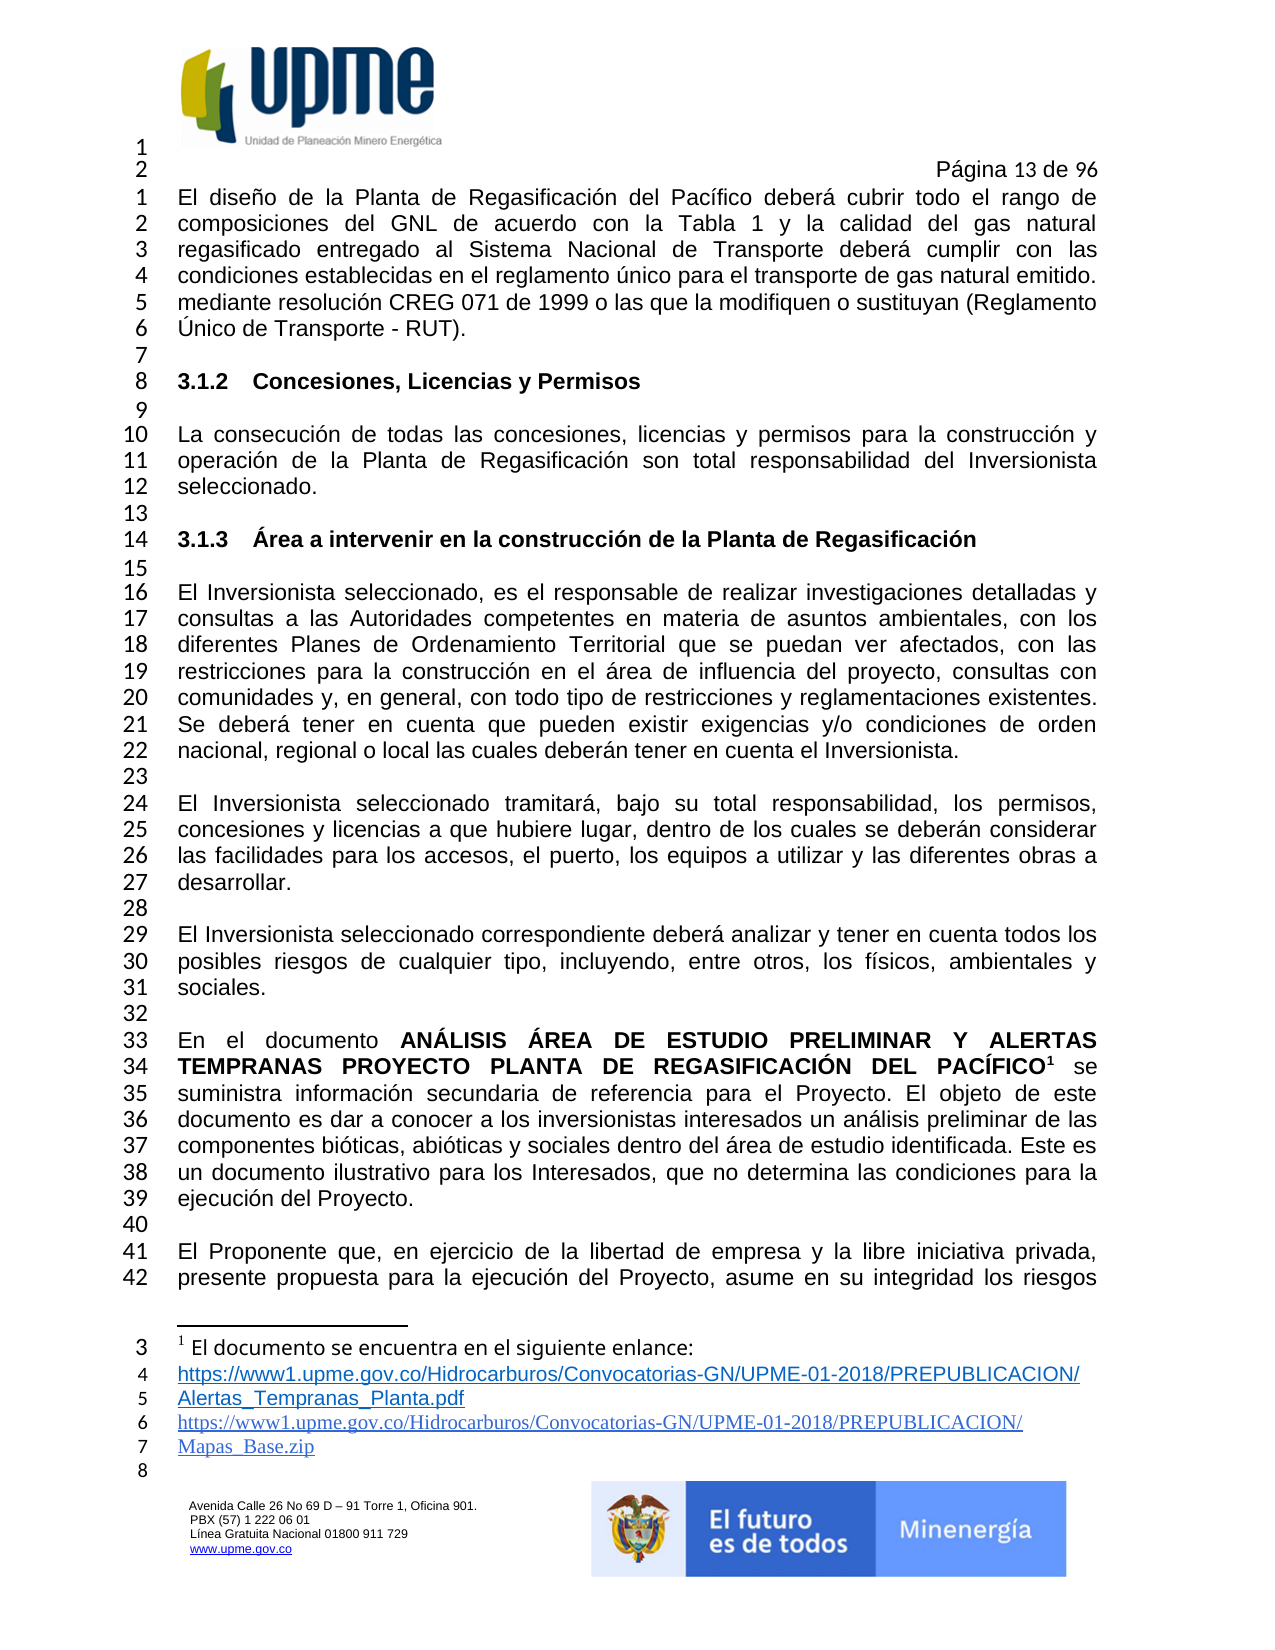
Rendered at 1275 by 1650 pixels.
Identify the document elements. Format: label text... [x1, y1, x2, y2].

text El Inversionista seleccionado correspondiente deberá analizar y tener en cuenta todos los posibles riesgos de cualquier tipo, incluyendo, entre otros, los físicos, ambientales y sociales. [177, 921, 1098, 1000]
text El Inversionista seleccionado, es el responsable de realizar investigaciones detalladas y consultas a las Autoridades competentes en materia de asuntos ambientales, con los diferentes Planes de Ordenamiento Territorial que se puedan ver afectados, con las restricciones para la construcción en el área de influencia del proyecto, consultas con comunidades y, en general, con todo tipo de restricciones y reglamentaciones existentes. Se deberá tener en cuenta que pueden existir exigencias y/o condiciones de orden nacional, regional o local las cuales deberán tener en cuenta el Inversionista. [177, 579, 1098, 763]
text El diseño de la Planta de Regasificación del Pacífico deberá cubrir todo el rango de composiciones del GNL de acuerdo con la Tabla 1 y la calidad del gas natural regasificado entregado al Sistema Nacional de Transporte deberá cumplir con las condiciones establecidas en el reglamento único para el transporte de gas natural emitido. mediante resolución CREG 071 de 1999 o las que la modifiquen o sustituyan (Reglamento Único de Transporte - RUT). [177, 183, 1098, 342]
text El Inversionista seleccionado tramitará, bajo su total responsabilidad, los permisos, concesiones y licencias a que hubiere lugar, dentro de los cuales se deberán considerar las facilidades para los accesos, el puerto, los equipos a utilizar y las diferentes obras a desarrollar. [177, 789, 1098, 895]
text La consecución de todas las concesiones, licencias y permisos para la construcción y operación de la Planta de Regasificación son total responsabilidad del Inversionista seleccionado. [177, 421, 1098, 500]
picture [177, 44, 447, 156]
subtitle Área a intervenir en la construcción de la Planta de Regasificación [177, 526, 1098, 552]
subtitle Concesiones, Licencias y Permisos [177, 368, 1098, 394]
text En el documento ANÁLISIS ÁREA DE ESTUDIO PRELIMINAR Y ALERTAS TEMPRANAS PROYECTO PLANTA DE REGASIFICACIÓN DEL PACÍFICO se suministra información secundaria de referencia para el Proyecto. El objeto de este documento es dar a conocer a los inversionistas interesados un análisis preliminar de las componentes bióticas, abióticas y sociales dentro del área de estudio identificada. Este es un documento ilustrativo para los Interesados, que no determina las condiciones para la ejecución del Proyecto. [177, 1027, 1098, 1211]
picture [591, 1481, 1067, 1577]
